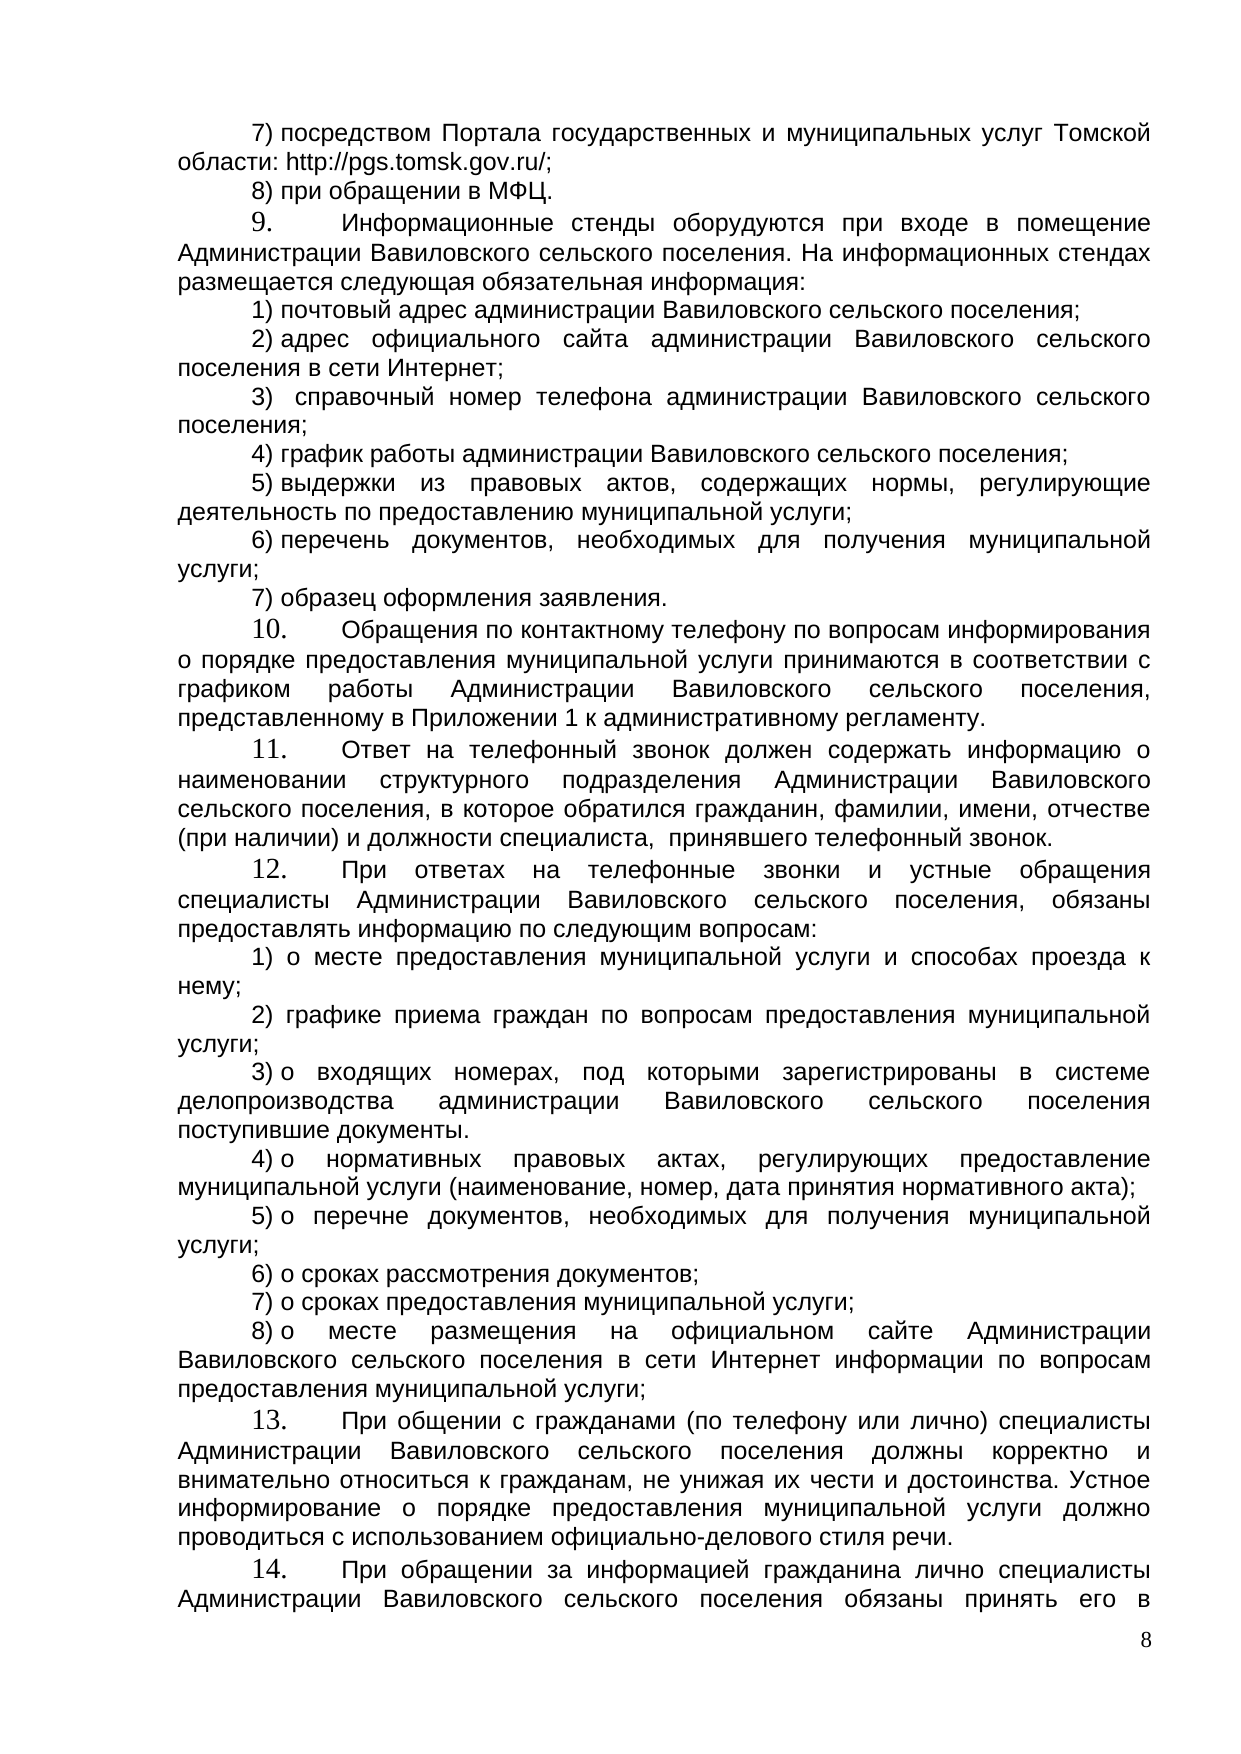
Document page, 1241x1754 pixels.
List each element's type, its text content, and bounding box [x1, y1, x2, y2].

text 6) о сроках рассмотрения документов; [177, 1258, 1152, 1287]
text 7) о сроках предоставления муниципальной услуги; [177, 1287, 1152, 1316]
text 1) о месте предоставления муниципальной услуги и способах проезда к нему; [177, 942, 1152, 1000]
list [177, 1551, 1152, 1613]
text 5) выдержки из правовых актов, содержащих нормы, регулирующие деятельность по предоставлению муниципальной услуги; [177, 468, 1152, 525]
text 4) о нормативных правовых актах, регулирующих предоставление муниципальной услуги (наименование, номер, дата принятия нормативного акта); [177, 1143, 1152, 1201]
text 4) график работы администрации Вавиловского сельского поселения; [177, 439, 1152, 468]
text 8) о месте размещения на официальном сайте Администрации Вавиловского сельского поселения в сети Интернет информации по вопросам предоставления муниципальной услуги; [177, 1316, 1152, 1402]
text 7) посредством Портала государственных и муниципальных услуг Томской области: http://pgs.tomsk.gov.ru/; [177, 118, 1152, 176]
text 8) при обращении в МФЦ. [177, 176, 1152, 204]
text 6) перечень документов, необходимых для получения муниципальной услуги; [177, 525, 1152, 583]
text 5) о перечне документов, необходимых для получения муниципальной услуги; [177, 1201, 1152, 1258]
list При общении с гражданами (по телефону или лично) специалисты Администрации Вавиловского сельского поселения должны корректно и внимательно относиться к гражданам, не унижая их чести и достоинства. Устное информирование о порядке предоставления муниципальной услуги должно проводиться с использованием официально-делового стиля речи. [177, 1402, 1152, 1551]
text 3) справочный номер телефона администрации Вавиловского сельского поселения; [177, 382, 1152, 439]
text 2) адрес официального сайта администрации Вавиловского сельского поселения в сети Интернет; [177, 324, 1152, 382]
text 1) почтовый адрес администрации Вавиловского сельского поселения; [177, 295, 1152, 324]
text 2) графике приема граждан по вопросам предоставления муниципальной услуги; [177, 1000, 1152, 1057]
list При ответах на телефонные звонки и устные обращения специалисты Администрации Вавиловского сельского поселения, обязаны предоставлять информацию по следующим вопросам: [177, 851, 1152, 942]
text 3) о входящих номерах, под которыми зарегистрированы в системе делопроизводства администрации Вавиловского сельского поселения поступившие документы. [177, 1057, 1152, 1143]
list Обращения по контактному телефону по вопросам информирования о порядке предоставления муниципальной услуги принимаются в соответствии с графиком работы Администрации Вавиловского сельского поселения, представленному в Приложении 1 к административному регламенту. [177, 612, 1152, 731]
list Ответ на телефонный звонок должен содержать информацию о наименовании структурного подразделения Администрации Вавиловского сельского поселения, в которое обратился гражданин, фамилии, имени, отчестве (при наличии) и должности специалиста, принявшего телефонный звонок. [177, 731, 1152, 851]
list Информационные стенды оборудуются при входе в помещение Администрации Вавиловского сельского поселения. На информационных стендах размещается следующая обязательная информация: [177, 204, 1152, 295]
text 7) образец оформления заявления. [177, 583, 1152, 612]
